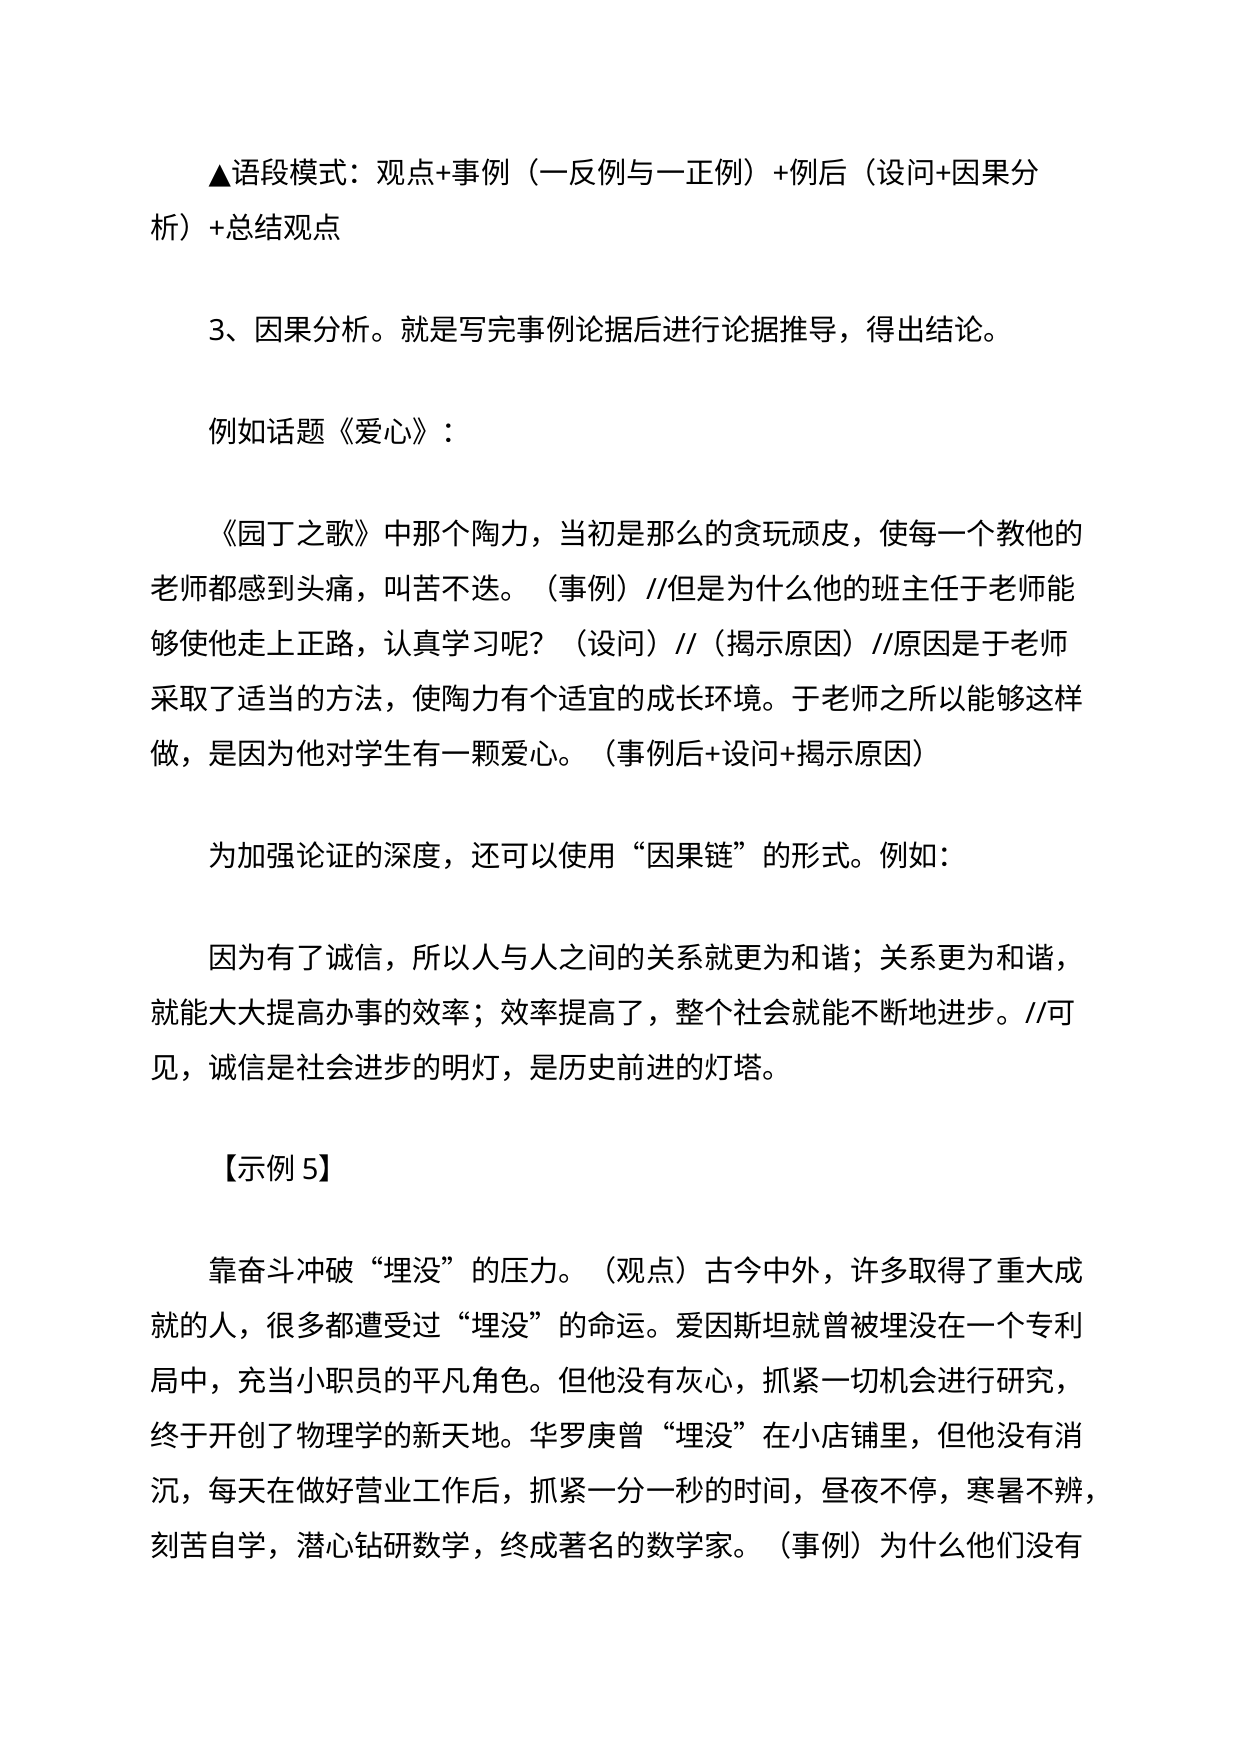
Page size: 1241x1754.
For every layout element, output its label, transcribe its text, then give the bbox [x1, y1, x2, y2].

text 3、因果分析。就是写完事例论据后进行论据推导，得出结论。 [150, 307, 1090, 349]
text 因为有了诚信，所以人与人之间的关系就更为和谐；关系更为和谐，就能大大提高办事的效率；效率提高了，整个社会就能不断地进步。//可见，诚信是社会进步的明灯，是历史前进的灯塔。 [150, 934, 1090, 1086]
text 例如话题《爱心》： [150, 409, 1090, 451]
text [150, 1248, 1090, 1565]
text 《园丁之歌》中那个陶力，当初是那么的贪玩顽皮，使每一个教他的老师都感到头痛，叫苦不迭。（事例）//但是为什么他的班主任于老师能够使他走上正路，认真学习呢？（设问）//（揭示原因）//原因是于老师采取了适当的方法，使陶力有个适宜的成长环境。于老师之所以能够这样做，是因为他对学生有一颗爱心。（事例后+设问+揭示原因） [150, 511, 1090, 773]
text ▲语段模式：观点+事例（一反例与一正例）+例后（设问+因果分析）+总结观点 [150, 150, 1090, 247]
text 为加强论证的深度，还可以使用“因果链”的形式。例如： [150, 832, 1090, 875]
text 【示例5】 [150, 1146, 1090, 1188]
